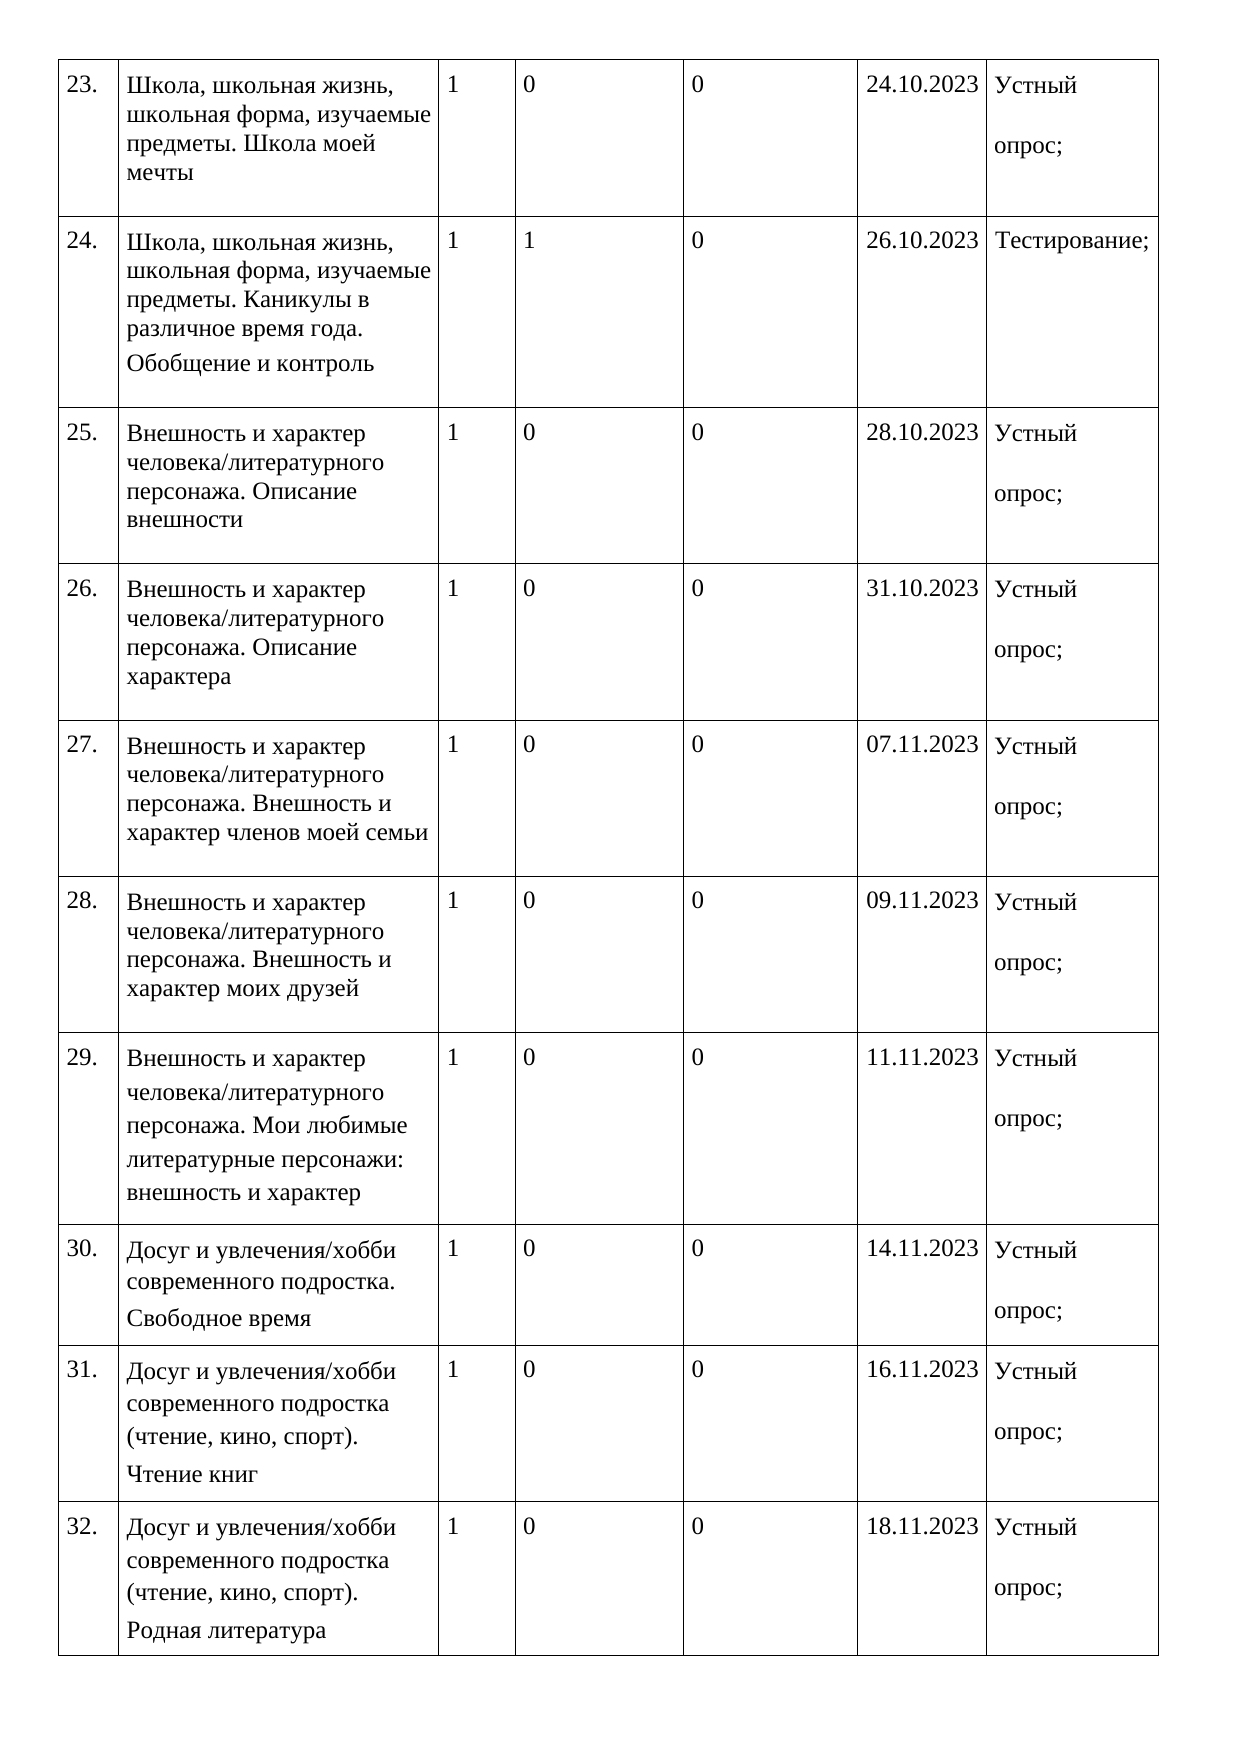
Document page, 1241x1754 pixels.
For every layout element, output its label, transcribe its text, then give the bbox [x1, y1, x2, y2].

table_cell Тестирование; [987, 217, 1158, 407]
table_cell 30. [59, 1225, 118, 1345]
table_header 1 [439, 60, 515, 216]
table_cell 1 [439, 1346, 515, 1501]
table_cell Устный опрос; [987, 564, 1158, 719]
table_header 0 [684, 60, 857, 216]
table_header 0 [516, 60, 683, 216]
table_cell Устный опрос; [987, 1346, 1158, 1501]
table_cell 28.10.2023 [858, 408, 986, 563]
table_cell 31.10.2023 [858, 564, 986, 719]
table_cell 27. [59, 721, 118, 876]
table_cell 0 [684, 564, 857, 719]
table_cell 1 [439, 564, 515, 719]
table_cell 1 [439, 1033, 515, 1223]
table_cell 24. [59, 217, 118, 407]
table_cell Внешность и характер человека/литературного персонажа. Внешность и характер моих друзей [119, 877, 438, 1032]
table_cell Досуг и увлечения/хобби современного подростка. Свободное время [119, 1225, 438, 1345]
table_cell 1 [516, 217, 683, 407]
table_cell 1 [439, 1502, 515, 1655]
table_cell 1 [439, 1225, 515, 1345]
table_cell 0 [684, 721, 857, 876]
table_cell 0 [516, 721, 683, 876]
table_cell 0 [684, 408, 857, 563]
table_cell 0 [516, 877, 683, 1032]
table_cell 18.11.2023 [858, 1502, 986, 1655]
table_cell Устный опрос; [987, 408, 1158, 563]
table_cell Внешность и характер человека/литературного персонажа. Описание характера [119, 564, 438, 719]
table_cell Устный опрос; [987, 1225, 1158, 1345]
table_header 24.10.2023 [858, 60, 986, 216]
table_cell 0 [684, 1502, 857, 1655]
table_cell 29. [59, 1033, 118, 1223]
table_cell 26.10.2023 [858, 217, 986, 407]
table_cell Устный опрос; [987, 1502, 1158, 1655]
table_cell 0 [684, 1225, 857, 1345]
table_cell 0 [516, 408, 683, 563]
table_cell 31. [59, 1346, 118, 1501]
table_cell Устный опрос; [987, 721, 1158, 876]
table_cell 09.11.2023 [858, 877, 986, 1032]
table_cell 0 [516, 1225, 683, 1345]
table_cell 16.11.2023 [858, 1346, 986, 1501]
table_cell 0 [516, 1502, 683, 1655]
table_cell 07.11.2023 [858, 721, 986, 876]
table_cell 1 [439, 408, 515, 563]
table_cell 28. [59, 877, 118, 1032]
table_cell 0 [516, 564, 683, 719]
table_cell Устный опрос; [987, 877, 1158, 1032]
table_header Школа, школьная жизнь, школьная форма, изучаемые предметы. Школа моей мечты [119, 60, 438, 216]
table_cell 0 [516, 1033, 683, 1223]
table_cell Досуг и увлечения/хобби современного подростка (чтение, кино, спорт). Чтение книг [119, 1346, 438, 1501]
table_header 23. [59, 60, 118, 216]
table_cell 1 [439, 877, 515, 1032]
table_cell Внешность и характер человека/литературного персонажа. Внешность и характер членов моей семьи [119, 721, 438, 876]
table_cell Школа, школьная жизнь, школьная форма, изучаемые предметы. Каникулы в различное время года. Обобщение и контроль [119, 217, 438, 407]
table_cell Досуг и увлечения/хобби современного подростка (чтение, кино, спорт). Родная литература [119, 1502, 438, 1655]
table_cell 14.11.2023 [858, 1225, 986, 1345]
table_cell 25. [59, 408, 118, 563]
table_cell 0 [684, 1033, 857, 1223]
table_cell 0 [684, 1346, 857, 1501]
table_cell Устный опрос; [987, 1033, 1158, 1223]
table_header Устный опрос; [987, 60, 1158, 216]
table_cell 11.11.2023 [858, 1033, 986, 1223]
table_cell 32. [59, 1502, 118, 1655]
table_cell 0 [684, 217, 857, 407]
table_cell Внешность и характер человека/литературного персонажа. Описание внешности [119, 408, 438, 563]
table_cell 1 [439, 217, 515, 407]
table_cell 0 [516, 1346, 683, 1501]
table_cell 1 [439, 721, 515, 876]
table_cell Внешность и характер человека/литературного персонажа. Мои любимые литературные персонажи: внешность и характер [119, 1033, 438, 1223]
table_cell 26. [59, 564, 118, 719]
table_cell 0 [684, 877, 857, 1032]
